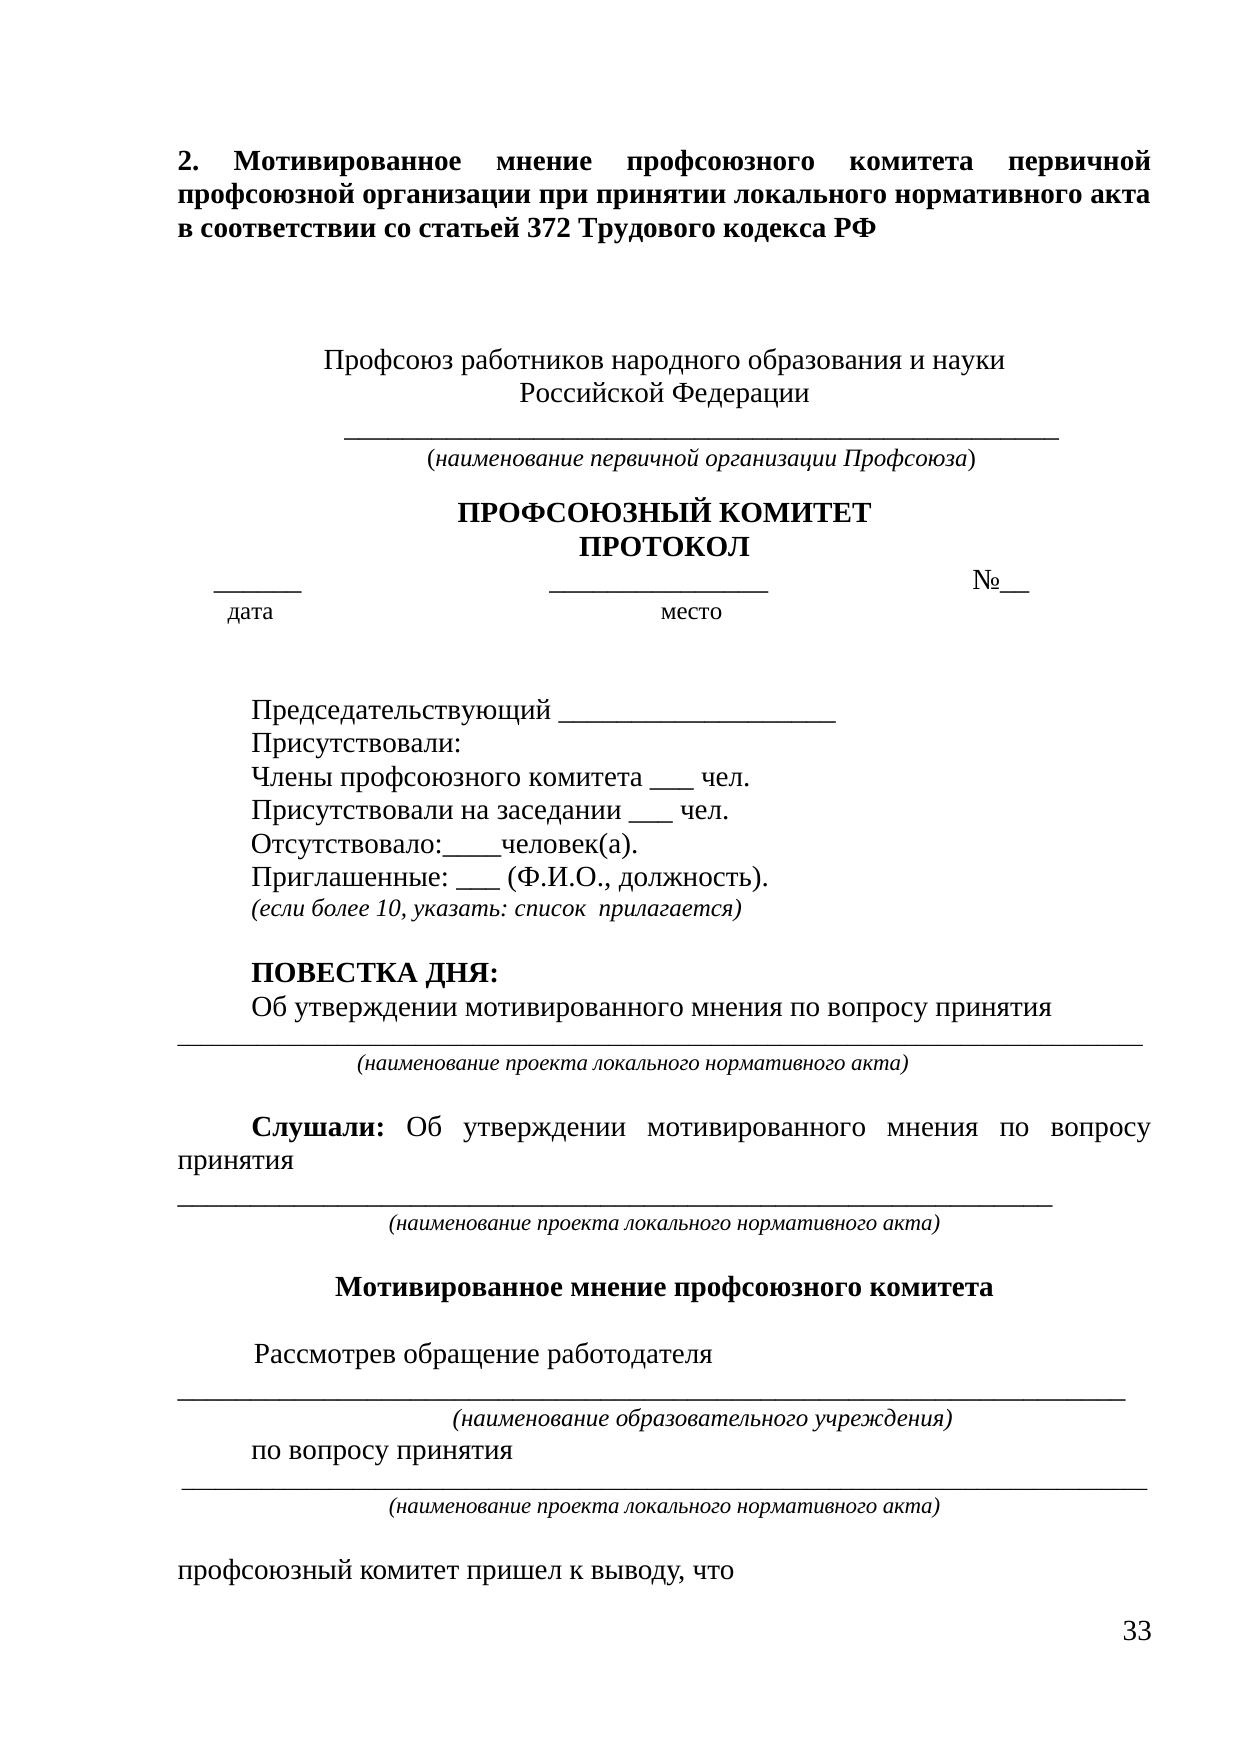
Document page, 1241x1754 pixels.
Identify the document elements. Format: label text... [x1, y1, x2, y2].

text (наименование проекта локального нормативного акта) [177, 1049, 1152, 1075]
text (наименование первичной организации Профсоюза) [177, 443, 1152, 471]
text Об утверждении мотивированного мнения по вопросу принятия [251, 989, 1152, 1022]
text Мотивированное мнение профсоюзного комитета [177, 1269, 1152, 1303]
text _________________________________________________ [177, 409, 1152, 443]
text Профсоюз работников народного образования и науки [177, 342, 1152, 376]
text (наименование проекта локального нормативного акта) [177, 1492, 1152, 1518]
text Слушали: Об утверждении мотивированного мнения по вопросу принятия ____________________________________________________________ [177, 1109, 1152, 1209]
text _____________________________________________________________________________________ [177, 1466, 1152, 1492]
text (наименование проекта локального нормативного акта) [177, 1209, 1152, 1236]
subtitle ПРОТОКОЛ [177, 529, 1152, 562]
text _____________________________________________________________________________________ [177, 1022, 1152, 1049]
text Члены профсоюзного комитета ___ чел. [177, 759, 1152, 792]
subtitle ПРОФСОЮЗНЫЙ КОМИТЕТ [177, 495, 1152, 529]
list ______ _______________ №__ [177, 562, 1152, 596]
text Присутствовали: [177, 725, 1152, 759]
text Рассмотрев обращение работодателя _________________________________________________________________ [177, 1336, 1152, 1403]
text Приглашенные: ___ (Ф.И.О., должность). [177, 859, 1152, 893]
text профсоюзный комитет пришел к выводу, что [177, 1552, 1152, 1586]
text Отсутствовало:____человек(а). [177, 826, 1152, 859]
text Присутствовали на заседании ___ чел. [177, 792, 1152, 826]
text (если более 10, указать: список прилагается) [177, 893, 1152, 922]
text по вопросу принятия [177, 1432, 1152, 1466]
text Российской Федерации [177, 376, 1152, 409]
subtitle 2. Мотивированное мнение профсоюзного комитета первичной профсоюзной организации при принятии локального нормативного акта в соответствии со статьей 372 Трудового кодекса РФ [177, 143, 1152, 244]
text ПОВЕСТКА ДНЯ: [177, 955, 1152, 989]
text (наименование образовательного учреждения) [177, 1403, 1152, 1432]
text Председательствующий ___________________ [177, 692, 1152, 725]
list дата место [177, 596, 1152, 625]
